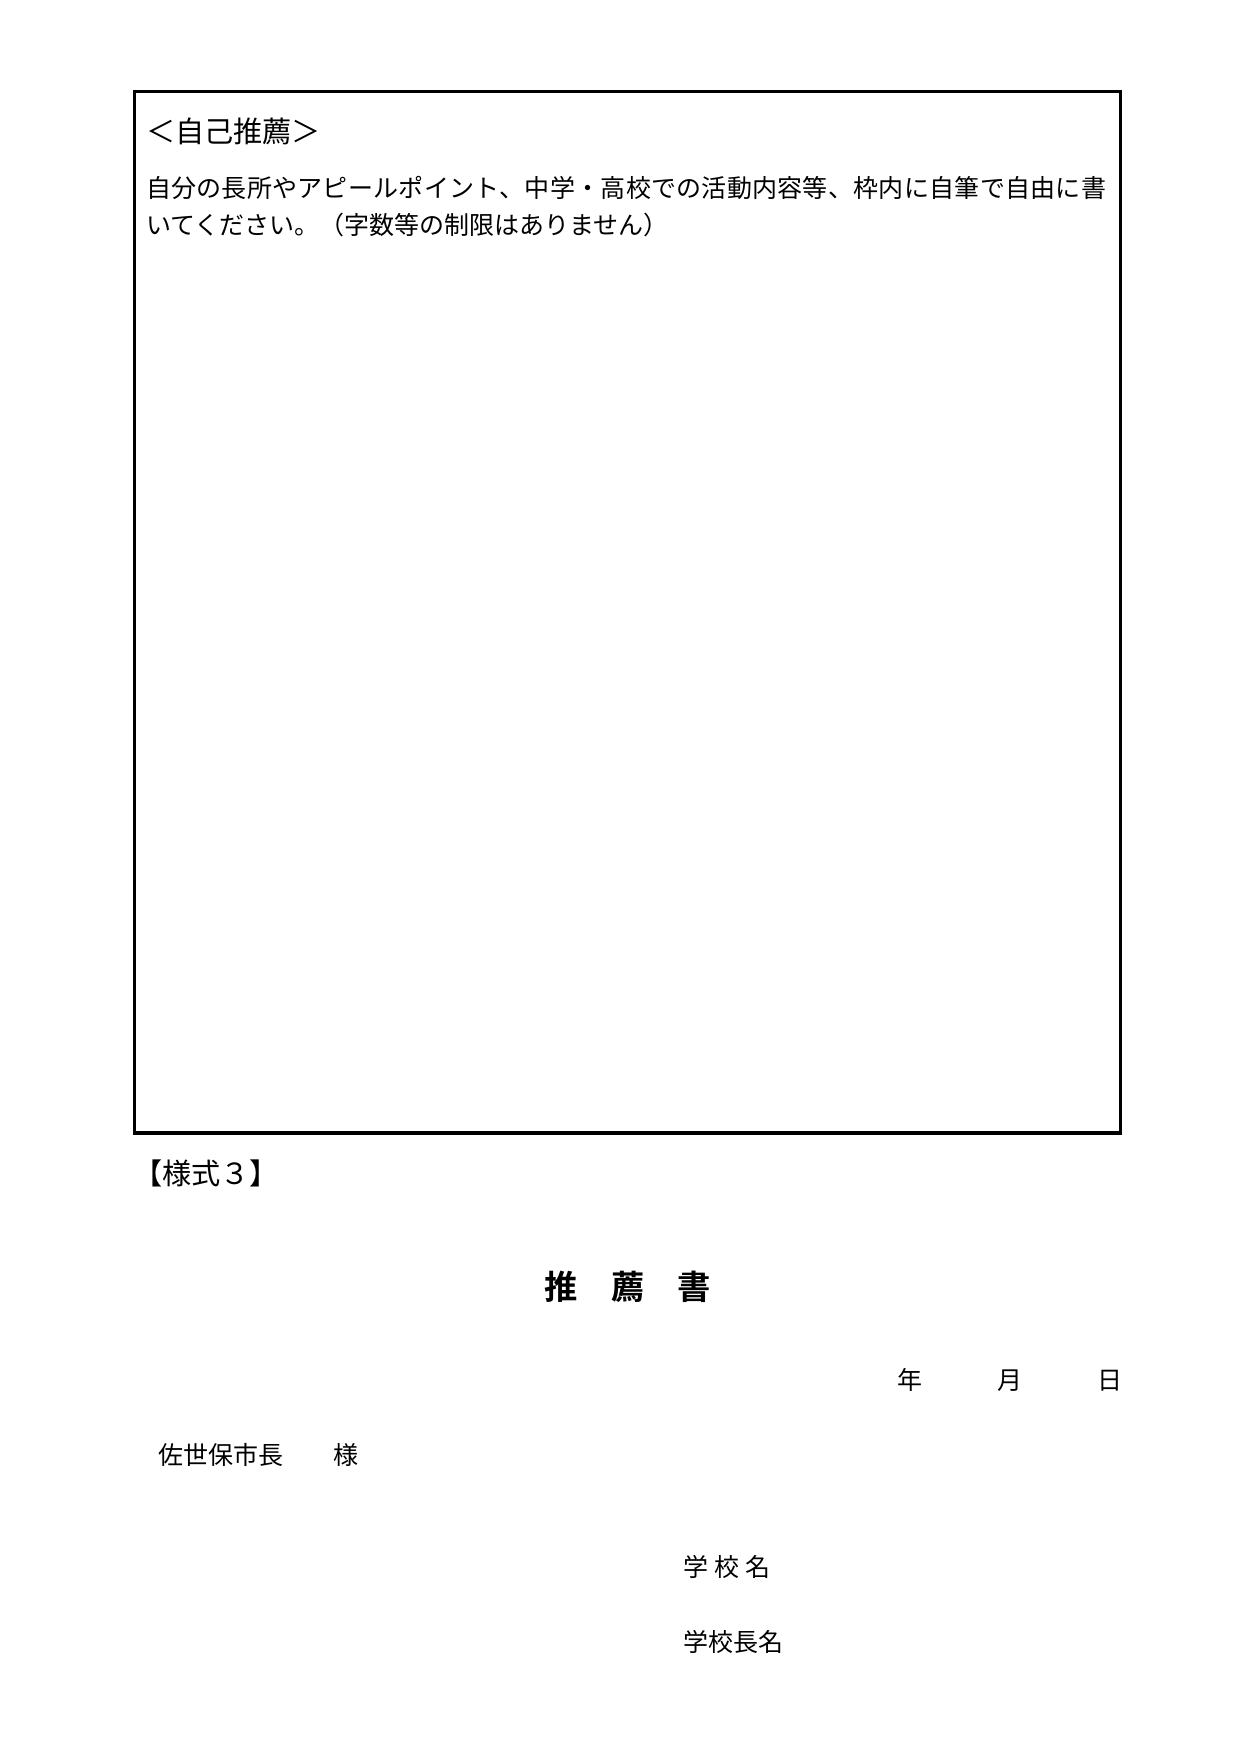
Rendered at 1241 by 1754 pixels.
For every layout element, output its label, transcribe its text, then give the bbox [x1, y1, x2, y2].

text 佐世保市長 様 [133, 1434, 1122, 1472]
text 学校名 [133, 1547, 1122, 1584]
text 【様式３】 [133, 1135, 1122, 1209]
text 年 月 日 [133, 1359, 1122, 1397]
text 推 薦 書 [133, 1247, 1122, 1322]
table_header ＜自己推薦＞ 自分の長所やアピールポイント、中学・高校での活動内容等、枠内に自筆で自由に書いてください。（字数等の制限はありません） [136, 93, 1119, 1131]
text 学校長名 [133, 1622, 1122, 1659]
